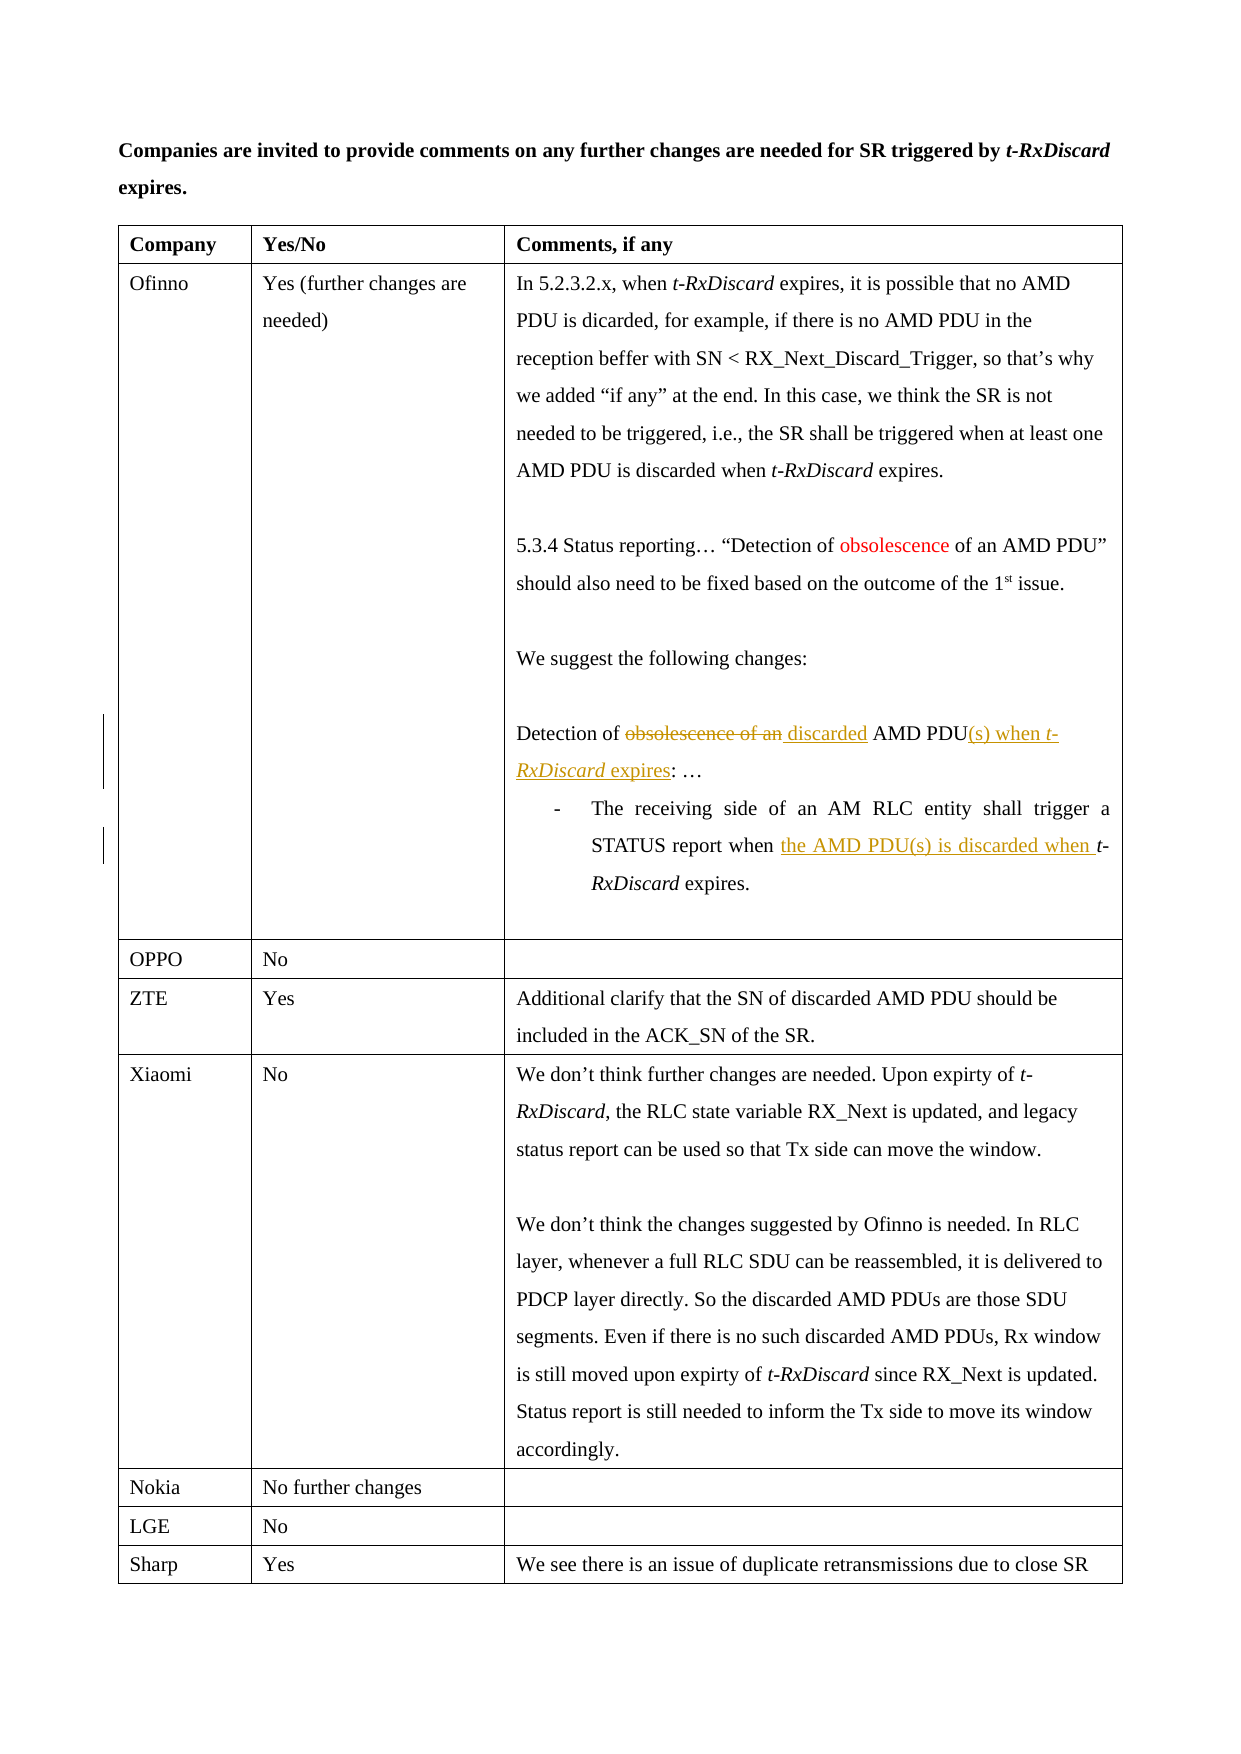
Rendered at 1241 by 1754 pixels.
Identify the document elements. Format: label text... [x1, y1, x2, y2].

table_cell No further changes [252, 1469, 504, 1506]
table_header Company [119, 226, 251, 263]
table_cell LGE [119, 1507, 251, 1544]
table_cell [505, 1546, 1122, 1583]
table_cell Xiaomi [119, 1055, 251, 1467]
text Companies are invited to provide comments on any further changes are needed for SR triggered by t-RxDiscard expires. [118, 131, 1122, 206]
table_cell No [252, 1507, 504, 1544]
table_cell [505, 940, 1122, 978]
table_cell Additional clarify that the SN of discarded AMD PDU should be included in the ACK_SN of the SR. [505, 979, 1122, 1054]
table_cell No [252, 940, 504, 978]
table_cell We don’t think further changes are needed. Upon expirty of t-RxDiscard, the RLC state variable RX_Next is updated, and legacy status report can be used so that Tx side can move the window. We don’t think the changes suggested by Ofinno is needed. In RLC layer, whenever a full RLC SDU can be reassembled, it is delivered to PDCP layer directly. So the discarded AMD PDUs are those SDU segments. Even if there is no such discarded AMD PDUs, Rx window is still moved upon expirty of t-RxDiscard since RX_Next is updated. Status report is still needed to inform the Tx side to move its window accordingly. [505, 1055, 1122, 1467]
table_cell Yes [252, 1546, 504, 1583]
table_cell Yes (further changes are needed) [252, 264, 504, 939]
table_cell Sharp [119, 1546, 251, 1583]
table_cell ZTE [119, 979, 251, 1054]
table_cell No [252, 1055, 504, 1467]
table_cell In 5.2.3.2.x, when t-RxDiscard expires, it is possible that no AMD PDU is dicarded, for example, if there is no AMD PDU in the reception beffer with SN < RX_Next_Discard_Trigger, so that’s why we added “if any” at the end. In this case, we think the SR is not needed to be triggered, i.e., the SR shall be triggered when at least one AMD PDU is discarded when t-RxDiscard expires. 5.3.4 Status reporting… “Detection of obsolescence of an AMD PDU” should also need to be fixed based on the outcome of the 1st issue. We suggest the following changes: Detection of AMD PDU: … The receiving side of an AM RLC entity shall trigger a STATUS report when t-RxDiscard expires. [505, 264, 1122, 939]
table_cell Yes [252, 979, 504, 1054]
table_cell [505, 1469, 1122, 1506]
table_header Yes/No [252, 226, 504, 263]
table_cell [505, 1507, 1122, 1544]
table_cell Nokia [119, 1469, 251, 1506]
table_cell OPPO [119, 940, 251, 978]
table_header Comments, if any [505, 226, 1122, 263]
table_cell Ofinno [119, 264, 251, 939]
